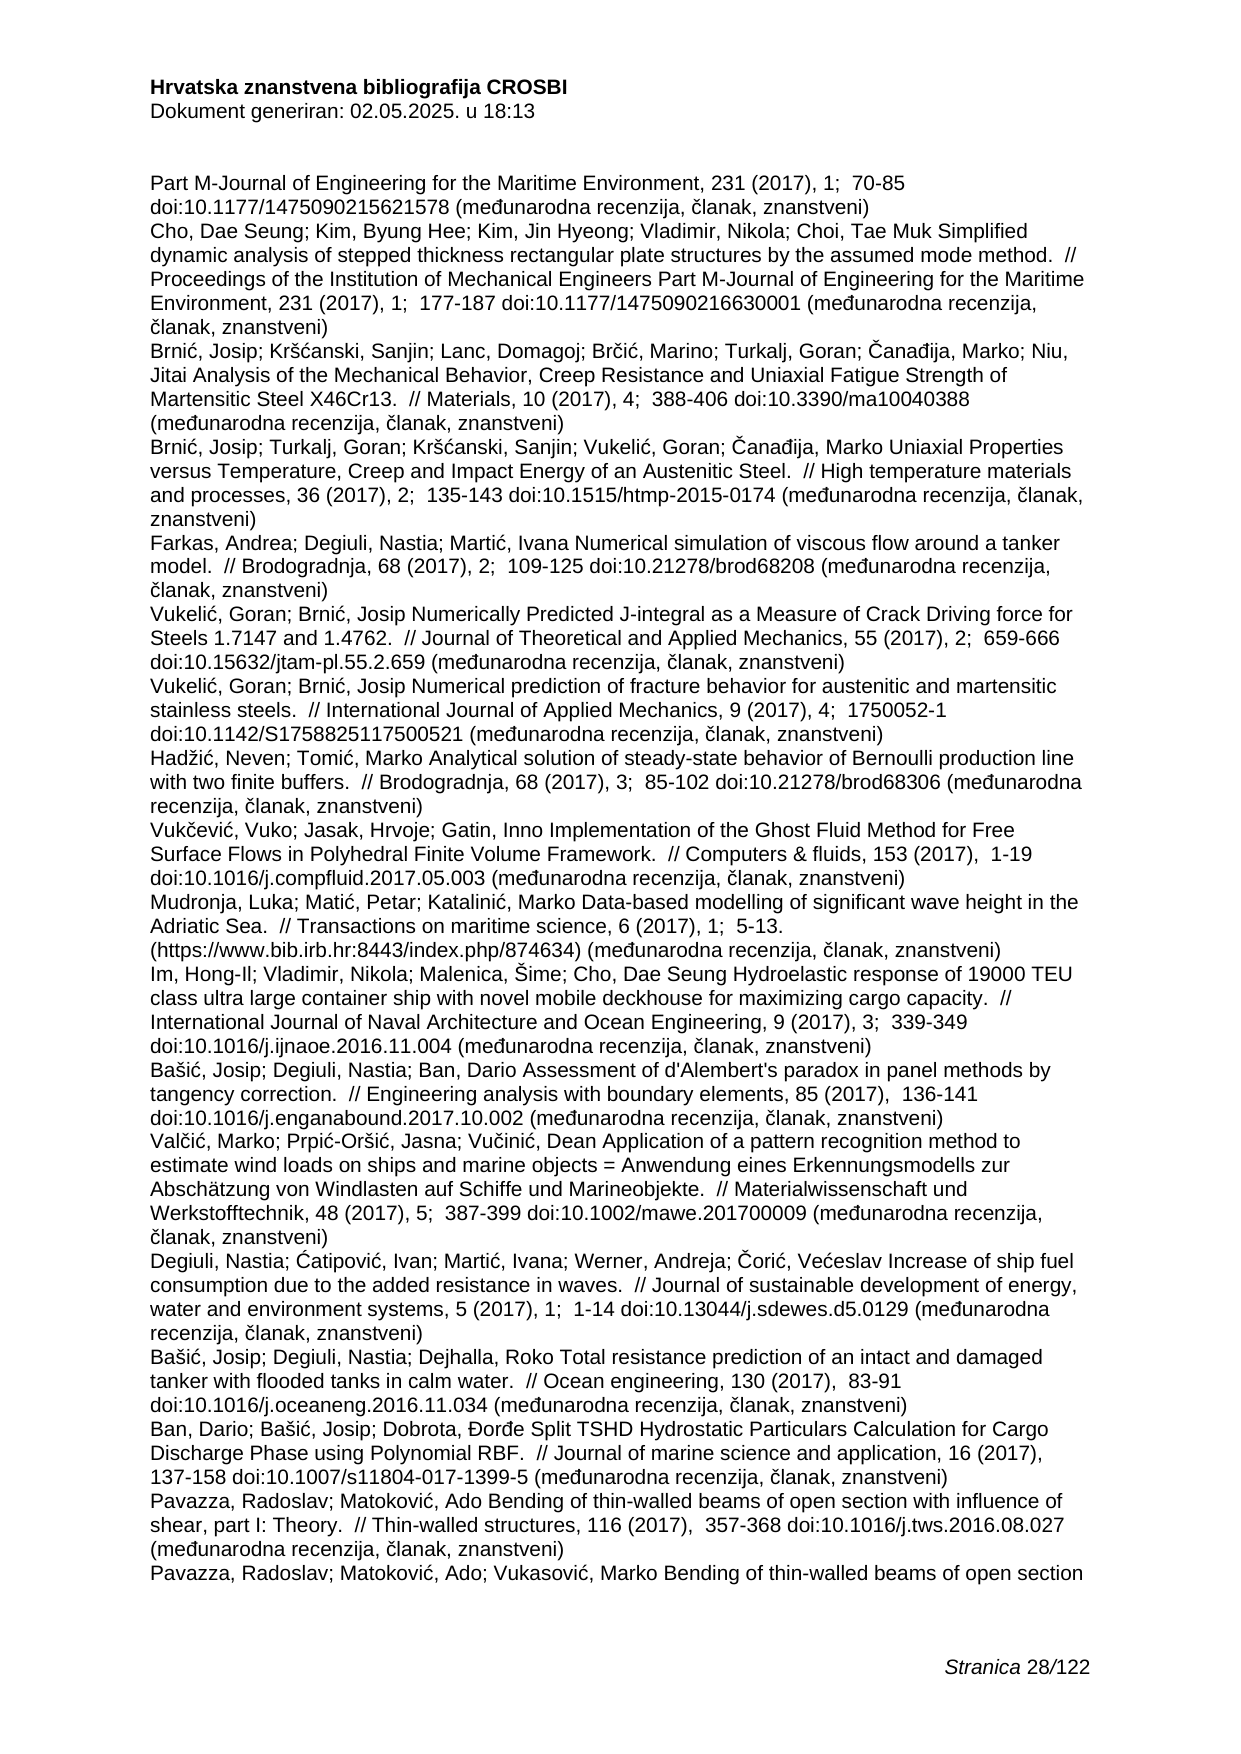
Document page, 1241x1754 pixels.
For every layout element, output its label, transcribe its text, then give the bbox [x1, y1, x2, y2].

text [150, 171, 1090, 219]
text Degiuli, Nastia; Ćatipović, Ivan; Martić, Ivana; Werner, Andreja; Čorić, Većeslav [150, 1249, 1090, 1345]
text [150, 1561, 1090, 1584]
text Im, Hong-Il; Vladimir, Nikola; Malenica, Šime; Cho, Dae Seung [150, 962, 1090, 1057]
text Ban, Dario; Bašić, Josip; Dobrota, Đorđe [150, 1417, 1090, 1489]
text Farkas, Andrea; Degiuli, Nastia; Martić, Ivana [150, 530, 1090, 602]
text Cho, Dae Seung; Kim, Byung Hee; Kim, Jin Hyeong; Vladimir, Nikola; Choi, Tae Muk [150, 219, 1090, 339]
text Valčić, Marko; Prpić-Oršić, Jasna; Vučinić, Dean [150, 1129, 1090, 1249]
text Mudronja, Luka; Matić, Petar; Katalinić, Marko [150, 890, 1090, 962]
text Vukčević, Vuko; Jasak, Hrvoje; Gatin, Inno [150, 818, 1090, 890]
text Bašić, Josip; Degiuli, Nastia; Dejhalla, Roko [150, 1345, 1090, 1417]
text Vukelić, Goran; Brnić, Josip [150, 674, 1090, 746]
text Brnić, Josip; Turkalj, Goran; Kršćanski, Sanjin; Vukelić, Goran; Čanađija, Marko [150, 434, 1090, 530]
text Hadžić, Neven; Tomić, Marko [150, 746, 1090, 818]
text Bašić, Josip; Degiuli, Nastia; Ban, Dario [150, 1057, 1090, 1129]
text Pavazza, Radoslav; Matoković, Ado [150, 1489, 1090, 1561]
text Vukelić, Goran; Brnić, Josip [150, 602, 1090, 674]
text Brnić, Josip; Kršćanski, Sanjin; Lanc, Domagoj; Brčić, Marino; Turkalj, Goran; Čanađija, Marko; Niu, Jitai [150, 339, 1090, 434]
